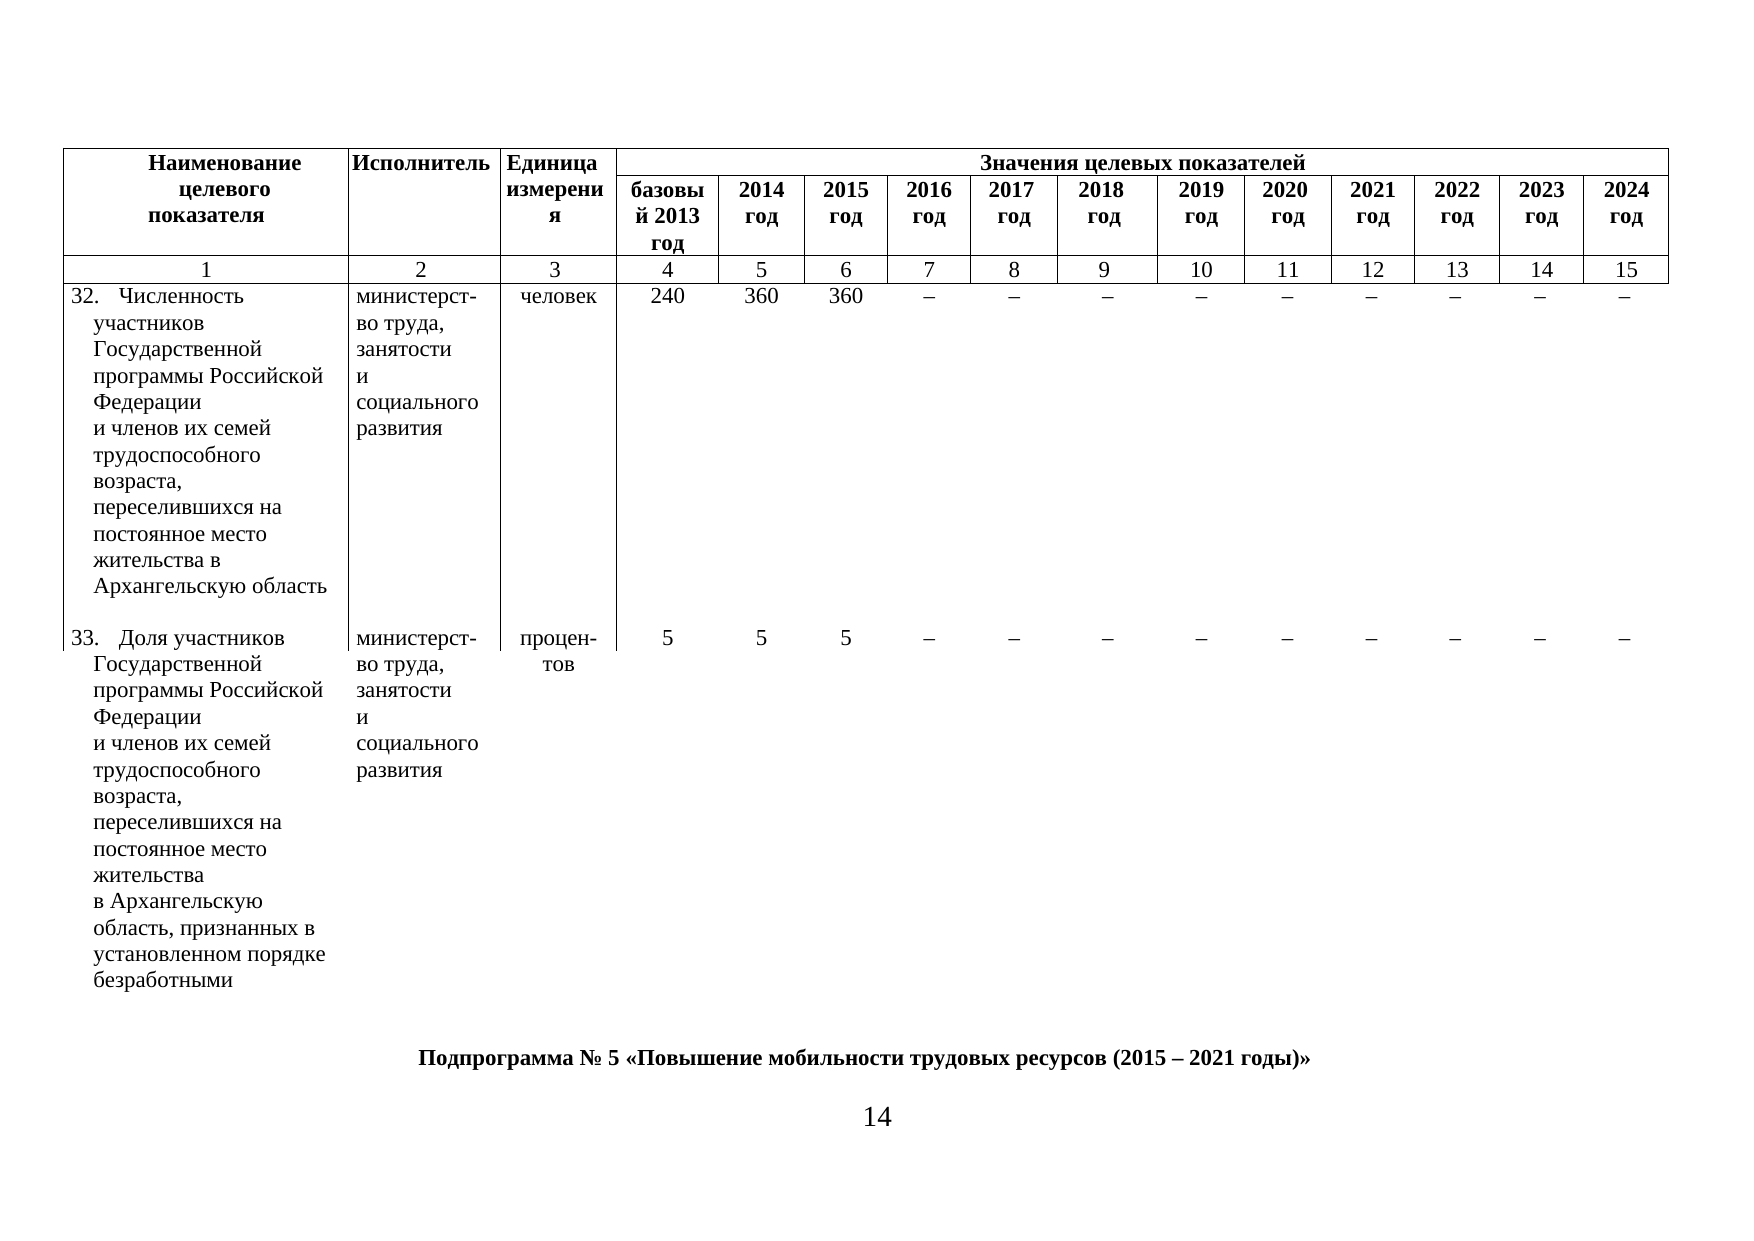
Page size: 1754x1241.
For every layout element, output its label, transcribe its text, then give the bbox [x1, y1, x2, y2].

table_cell 6 [805, 256, 887, 283]
table_cell 2020 год [1245, 176, 1331, 255]
table_cell 14 [1500, 256, 1583, 283]
table_cell 2019 год [1158, 176, 1244, 255]
table_cell 2017 год [971, 176, 1057, 255]
table_header Наименование целевого показателя [64, 149, 348, 255]
table_cell 2021 год [1332, 176, 1414, 255]
table_header Значения целевых показателей [617, 149, 1668, 175]
table_cell 1 [64, 256, 348, 283]
table_cell базовый 2013 год [617, 176, 718, 255]
table_cell 8 [971, 256, 1057, 283]
table_cell 2 [349, 256, 500, 283]
table_cell 13 [1415, 256, 1499, 283]
table_cell 2016 год [888, 176, 970, 255]
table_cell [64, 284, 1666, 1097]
table_cell 9 [1058, 256, 1157, 283]
table_cell 2014 год [719, 176, 804, 255]
table_cell 10 [1158, 256, 1244, 283]
table_cell 4 [617, 256, 718, 283]
table_cell 15 [1584, 256, 1668, 283]
table_header Единица измерения [501, 149, 616, 255]
table_cell 2018 год [1058, 176, 1157, 255]
table_cell 2022 год [1415, 176, 1499, 255]
table_cell 7 [888, 256, 970, 283]
table_cell 2015 год [805, 176, 887, 255]
table_cell 3 [501, 256, 616, 283]
table_cell 2023 год [1500, 176, 1583, 255]
table_cell 2024 год [1584, 176, 1668, 255]
table_cell 11 [1245, 256, 1331, 283]
table_cell 5 [719, 256, 804, 283]
table_cell 12 [1332, 256, 1414, 283]
table_header Исполнитель [349, 149, 500, 255]
